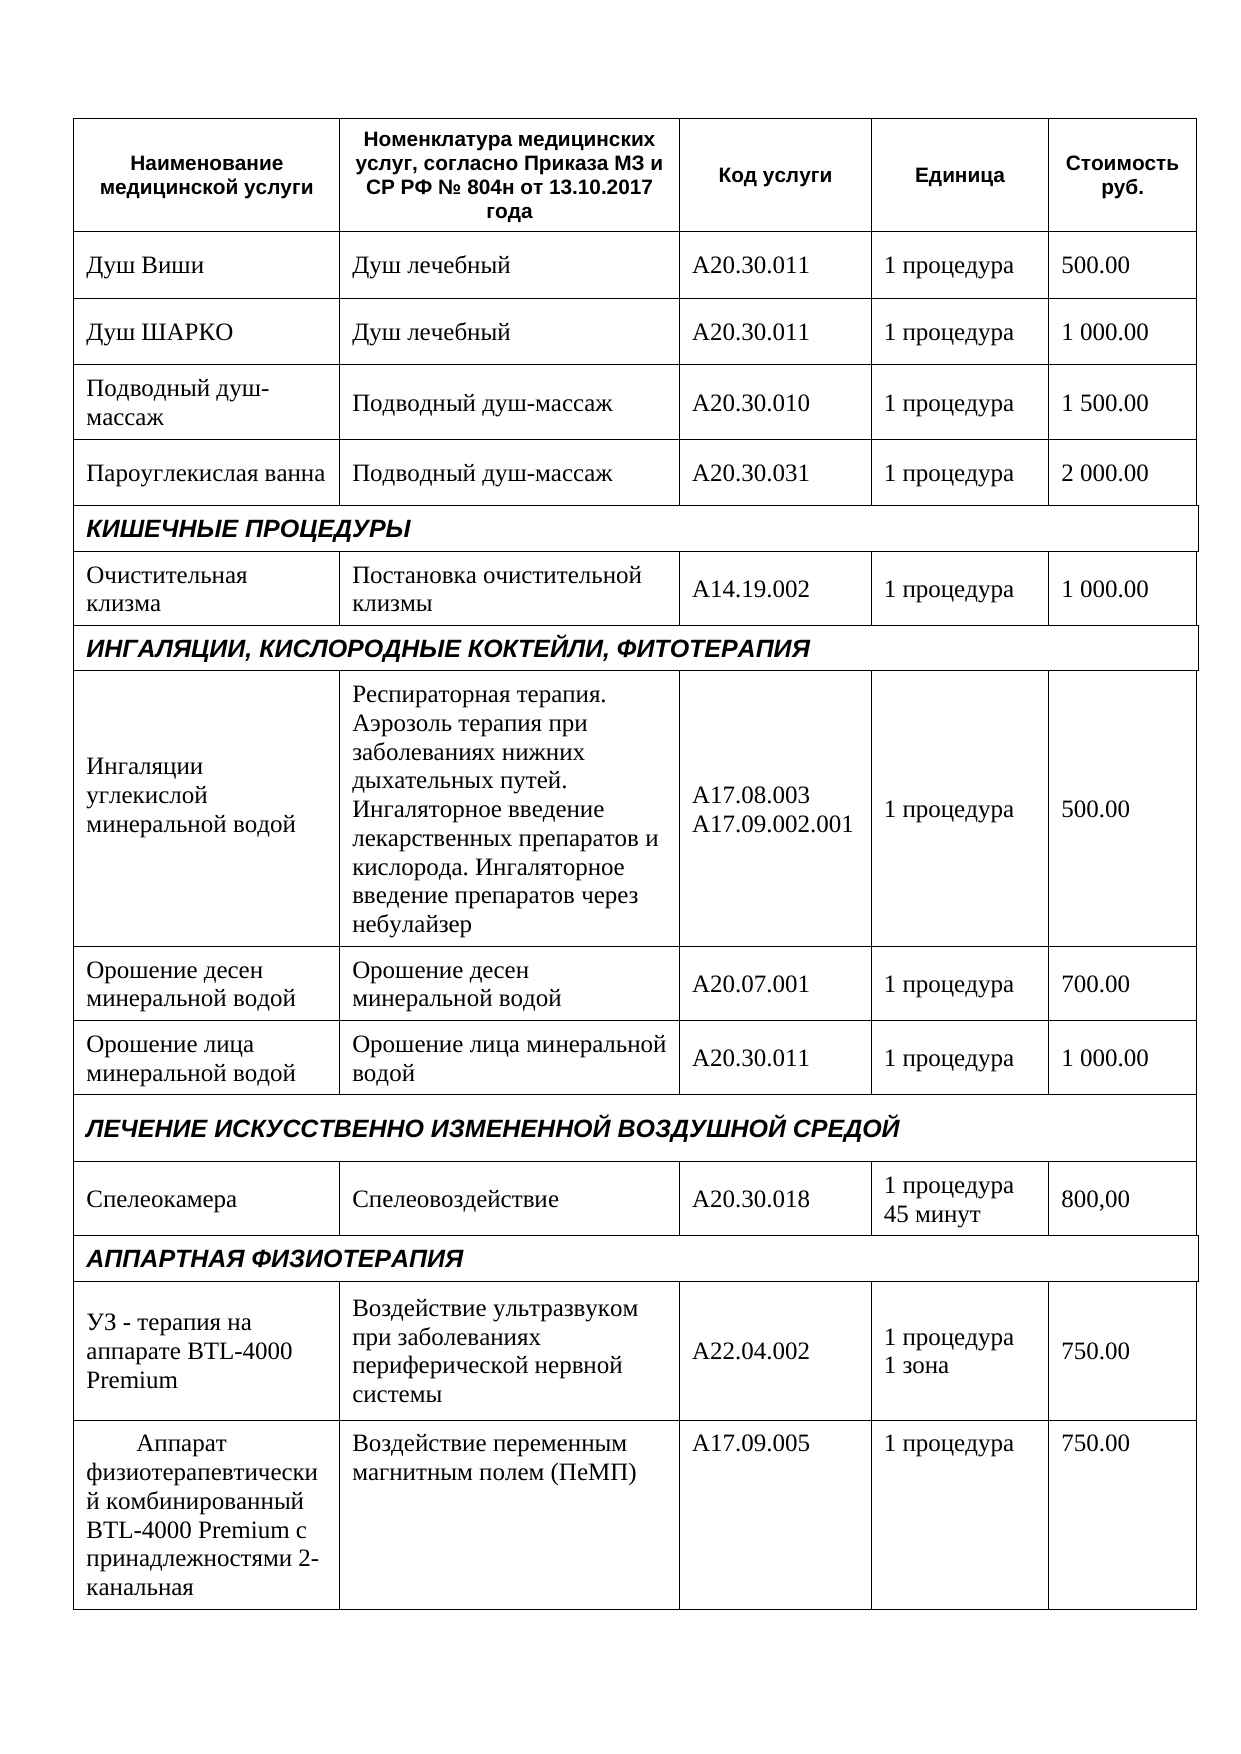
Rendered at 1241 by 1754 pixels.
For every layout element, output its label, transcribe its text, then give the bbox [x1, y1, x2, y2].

table_cell 1 000.00 [1049, 299, 1196, 364]
table_cell А20.30.031 [680, 440, 871, 505]
table_cell Воздействие ультразвуком при заболеваниях периферической нервной системы [340, 1282, 679, 1419]
table_cell A20.30.011 [680, 1021, 871, 1094]
table_cell 1 процедура [872, 1021, 1048, 1094]
table_cell 1 процедура [872, 671, 1048, 946]
table_cell Орошение десен минеральной водой [74, 947, 339, 1020]
table_cell A20.07.001 [680, 947, 871, 1020]
table_header Код услуги [680, 119, 871, 231]
table_cell 700.00 [1049, 947, 1196, 1020]
table_cell Постановка очистительной клизмы [340, 552, 679, 625]
table_cell Спелеокамера [74, 1162, 339, 1235]
table_cell 1 процедура 1 зона [872, 1282, 1048, 1419]
table_cell А17.09.005 [680, 1421, 871, 1609]
table_cell Подводный душ-массаж [340, 440, 679, 505]
table_cell АППАРТНАЯ ФИЗИОТЕРАПИЯ [74, 1236, 1198, 1281]
table_cell Ингаляции углекислой минеральной водой [74, 671, 339, 946]
table_cell А14.19.002 [680, 552, 871, 625]
table_cell 1 процедура [872, 947, 1048, 1020]
table_cell А20.30.018 [680, 1162, 871, 1235]
table_cell УЗ - терапия на аппарате BTL-4000 Premium [74, 1282, 339, 1419]
table_cell ИНГАЛЯЦИИ, КИСЛОРОДНЫЕ КОКТЕЙЛИ, ФИТОТЕРАПИЯ [74, 626, 1198, 670]
table_cell 500.00 [1049, 232, 1196, 297]
table_cell Орошение десен минеральной водой [340, 947, 679, 1020]
table_cell Орошение лица минеральной водой [74, 1021, 339, 1094]
table_cell Респираторная терапия. Аэрозоль терапия при заболеваниях нижних дыхательных путей. Ингаляторное введение лекарственных препаратов и кислорода. Ингаляторное введение препаратов через небулайзер [340, 671, 679, 946]
table_cell 1 процедура [872, 365, 1048, 438]
table_header Номенклатура медицинских услуг, согласно Приказа МЗ и СР РФ № 804н от 13.10.2017 года [340, 119, 679, 231]
table_cell А20.30.010 [680, 365, 871, 438]
table_cell Душ ШАРКО [74, 299, 339, 364]
table_cell А20.30.011 [680, 232, 871, 297]
table_cell Орошение лица минеральной водой [340, 1021, 679, 1094]
table_cell Подводный душ-массаж [340, 365, 679, 438]
table_cell А20.30.011 [680, 299, 871, 364]
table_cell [74, 1421, 339, 1609]
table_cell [340, 1421, 679, 1609]
table_cell Пароуглекислая ванна [74, 440, 339, 505]
table_header Единица [872, 119, 1048, 231]
table_cell 750.00 [1049, 1282, 1196, 1419]
table_cell КИШЕЧНЫЕ ПРОЦЕДУРЫ [74, 506, 1198, 551]
table_cell 1 процедура [872, 552, 1048, 625]
table_cell А17.08.003 А17.09.002.001 [680, 671, 871, 946]
table_cell Очистительная клизма [74, 552, 339, 625]
table_cell А22.04.002 [680, 1282, 871, 1419]
table_cell 1 000.00 [1049, 552, 1196, 625]
table_cell Спелеовоздействие [340, 1162, 679, 1235]
table_cell Подводный душ-массаж [74, 365, 339, 438]
table_cell 1 процедура [872, 299, 1048, 364]
table_cell 800,00 [1049, 1162, 1196, 1235]
table_cell Душ лечебный [340, 299, 679, 364]
table_cell 750.00 [1049, 1421, 1196, 1609]
table_cell ЛЕЧЕНИЕ ИСКУССТВЕННО ИЗМЕНЕННОЙ ВОЗДУШНОЙ СРЕДОЙ [74, 1095, 1196, 1161]
table_cell Душ лечебный [340, 232, 679, 297]
table_cell 2 000.00 [1049, 440, 1196, 505]
table_cell 500.00 [1049, 671, 1196, 946]
table_cell 1 процедура [872, 232, 1048, 297]
table_cell 1 процедура 45 минут [872, 1162, 1048, 1235]
table_header Стоимость руб. [1049, 119, 1196, 231]
table_cell Душ Виши [74, 232, 339, 297]
table_cell 1 000.00 [1049, 1021, 1196, 1094]
table_cell 1 процедура [872, 440, 1048, 505]
table_cell 1 процедура [872, 1421, 1048, 1609]
table_cell 1 500.00 [1049, 365, 1196, 438]
table_header Наименование медицинской услуги [74, 119, 339, 231]
